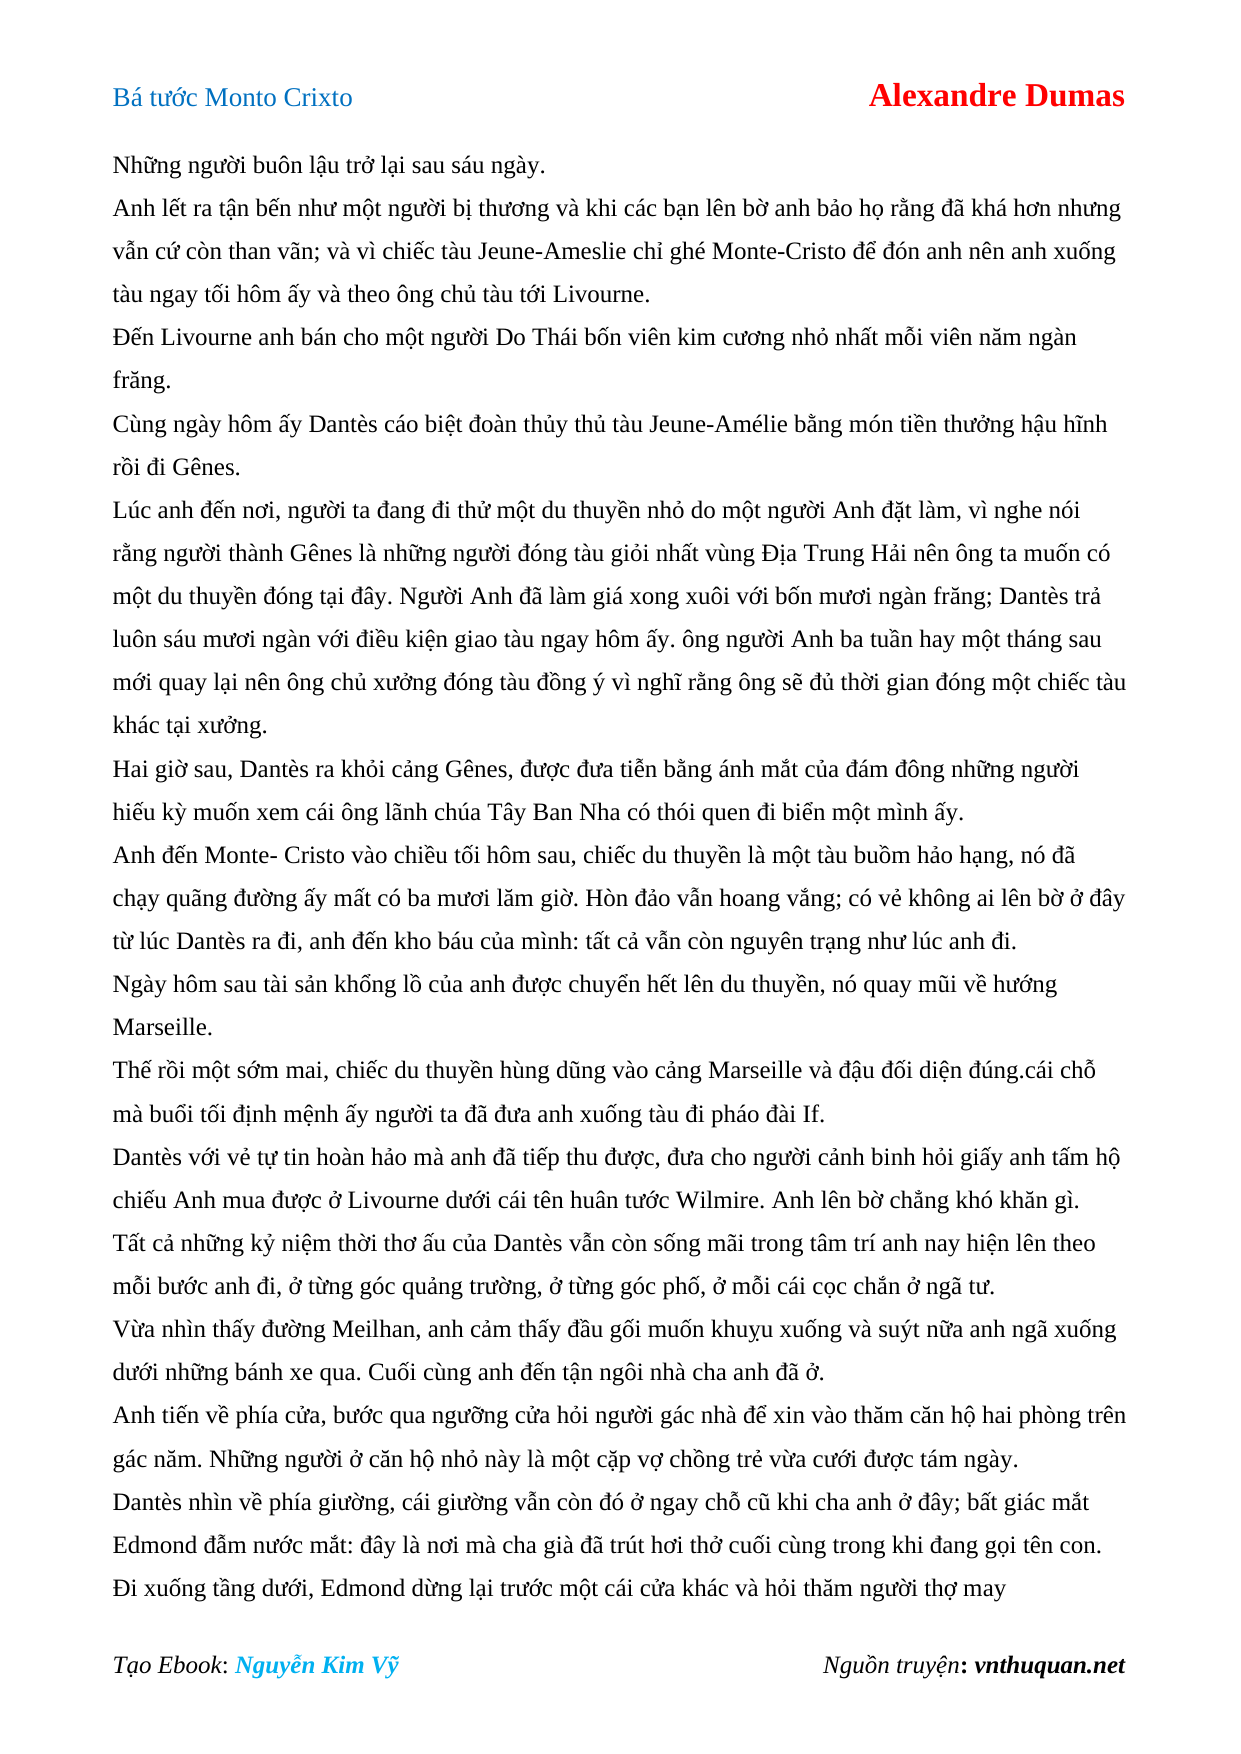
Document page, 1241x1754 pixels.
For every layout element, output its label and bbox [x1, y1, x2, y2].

text [112, 150, 1128, 1602]
